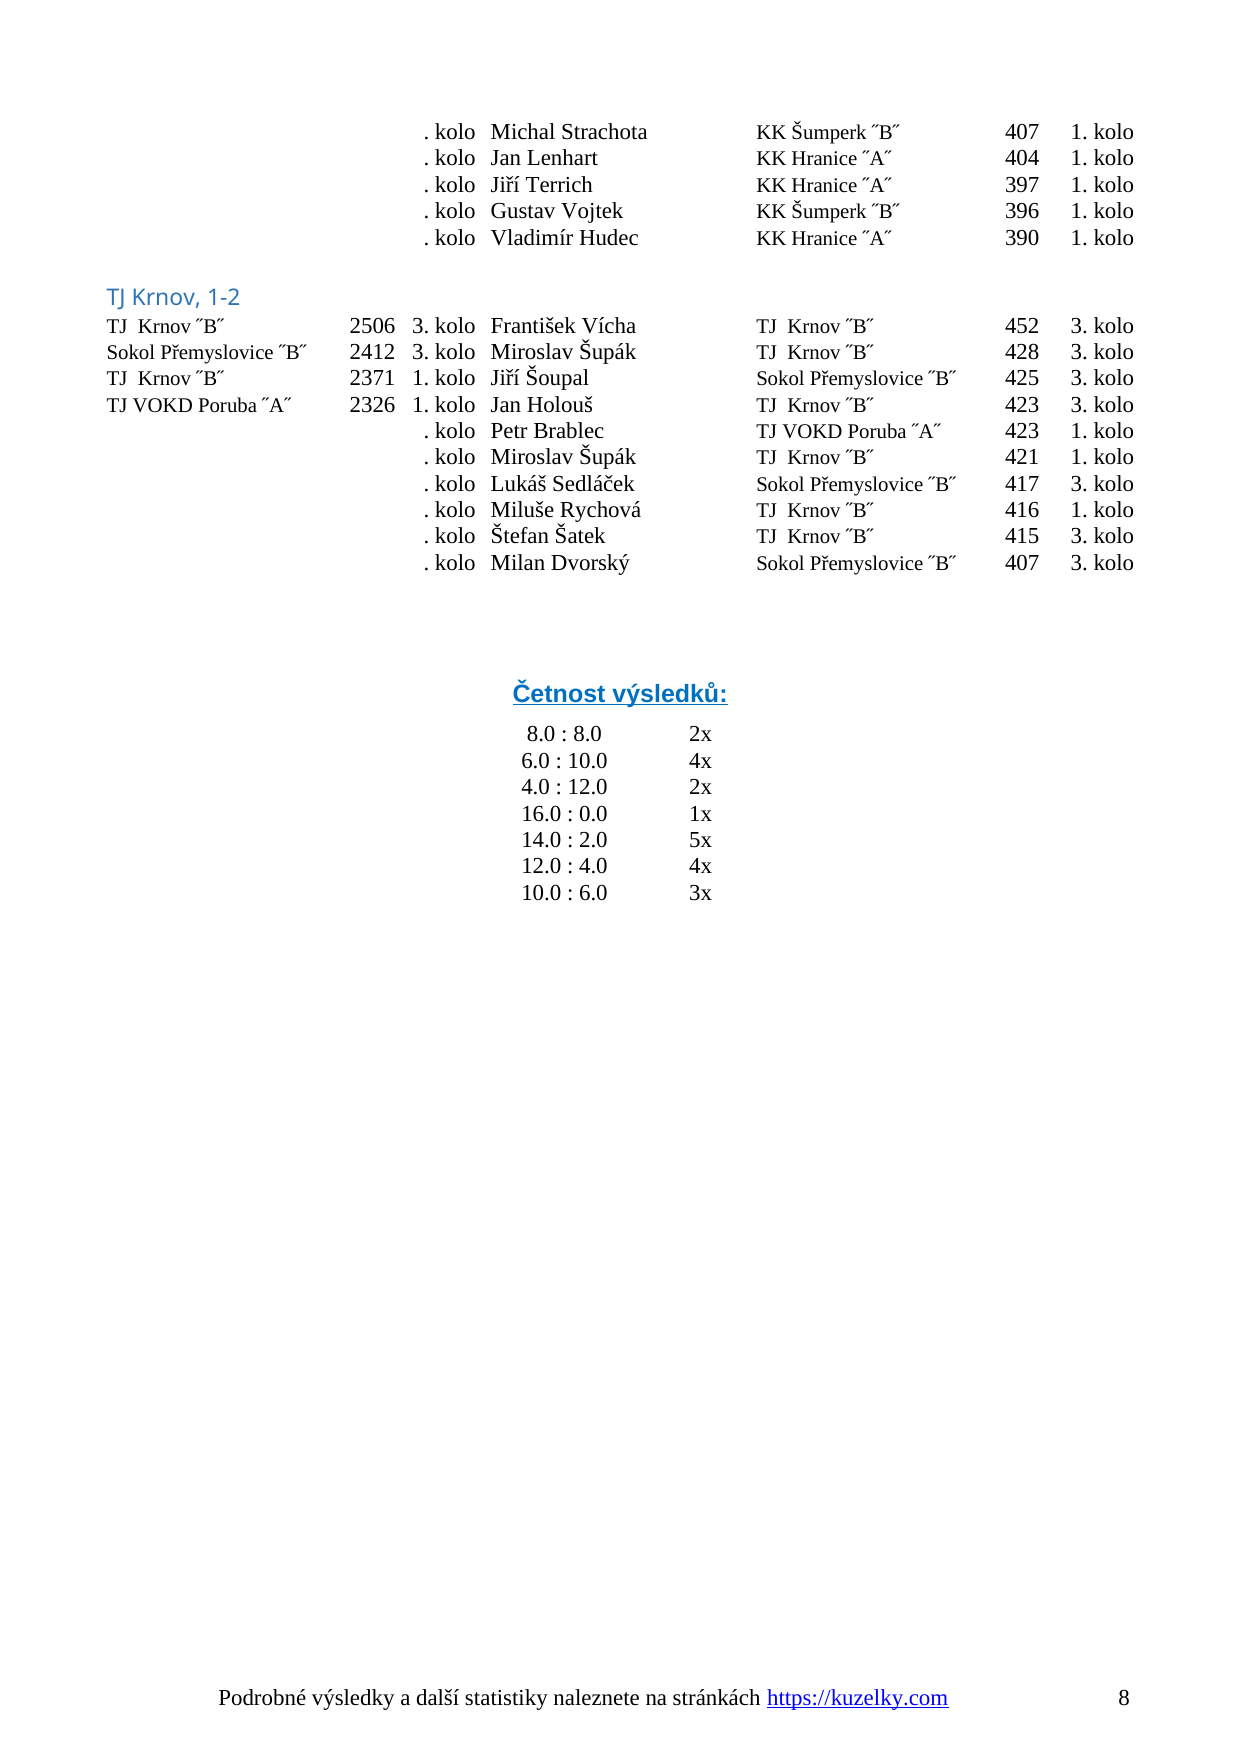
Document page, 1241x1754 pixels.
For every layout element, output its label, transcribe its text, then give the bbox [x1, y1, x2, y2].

text . kolo Miluše Rychová TJ Krnov ˝B˝ 416 1. kolo [106, 496, 1134, 522]
text 12.0 : 4.0 4x [106, 852, 1134, 879]
text 14.0 : 2.0 5x [106, 826, 1134, 852]
text 10.0 : 6.0 3x [106, 879, 1134, 905]
text 4.0 : 12.0 2x [106, 773, 1134, 799]
text TJ VOKD Poruba ˝A˝ 2326 1. kolo Jan Holouš TJ Krnov ˝B˝ 423 3. kolo [106, 391, 1134, 417]
text . kolo Lukáš Sedláček Sokol Přemyslovice ˝B˝ 417 3. kolo [106, 470, 1134, 496]
text TJ Krnov ˝B˝ 2506 3. kolo František Vícha TJ Krnov ˝B˝ 452 3. kolo [106, 312, 1134, 338]
text . kolo Milan Dvorský Sokol Přemyslovice ˝B˝ 407 3. kolo [106, 549, 1134, 575]
text TJ Krnov ˝B˝ 2371 1. kolo Jiří Šoupal Sokol Přemyslovice ˝B˝ 425 3. kolo [106, 364, 1134, 391]
text Četnost výsledků: [94, 679, 1145, 708]
text . kolo Vladimír Hudec KK Hranice ˝A˝ 390 1. kolo [106, 223, 1134, 250]
text . kolo Miroslav Šupák TJ Krnov ˝B˝ 421 1. kolo [106, 443, 1134, 470]
text 16.0 : 0.0 1x [106, 799, 1134, 826]
text . kolo Gustav Vojtek KK Šumperk ˝B˝ 396 1. kolo [106, 197, 1134, 223]
text . kolo Jan Lenhart KK Hranice ˝A˝ 404 1. kolo [106, 144, 1134, 171]
text . kolo Petr Brablec TJ VOKD Poruba ˝A˝ 423 1. kolo [106, 417, 1134, 443]
text . kolo Štefan Šatek TJ Krnov ˝B˝ 415 3. kolo [106, 522, 1134, 549]
text . kolo Jiří Terrich KK Hranice ˝A˝ 397 1. kolo [106, 171, 1134, 197]
subtitle TJ Krnov, 1-2 [106, 280, 1134, 312]
text 8.0 : 8.0 2x [106, 721, 1134, 747]
text Sokol Přemyslovice ˝B˝ 2412 3. kolo Miroslav Šupák TJ Krnov ˝B˝ 428 3. kolo [106, 338, 1134, 364]
text 6.0 : 10.0 4x [106, 747, 1134, 773]
text . kolo Michal Strachota KK Šumperk ˝B˝ 407 1. kolo [106, 118, 1134, 144]
